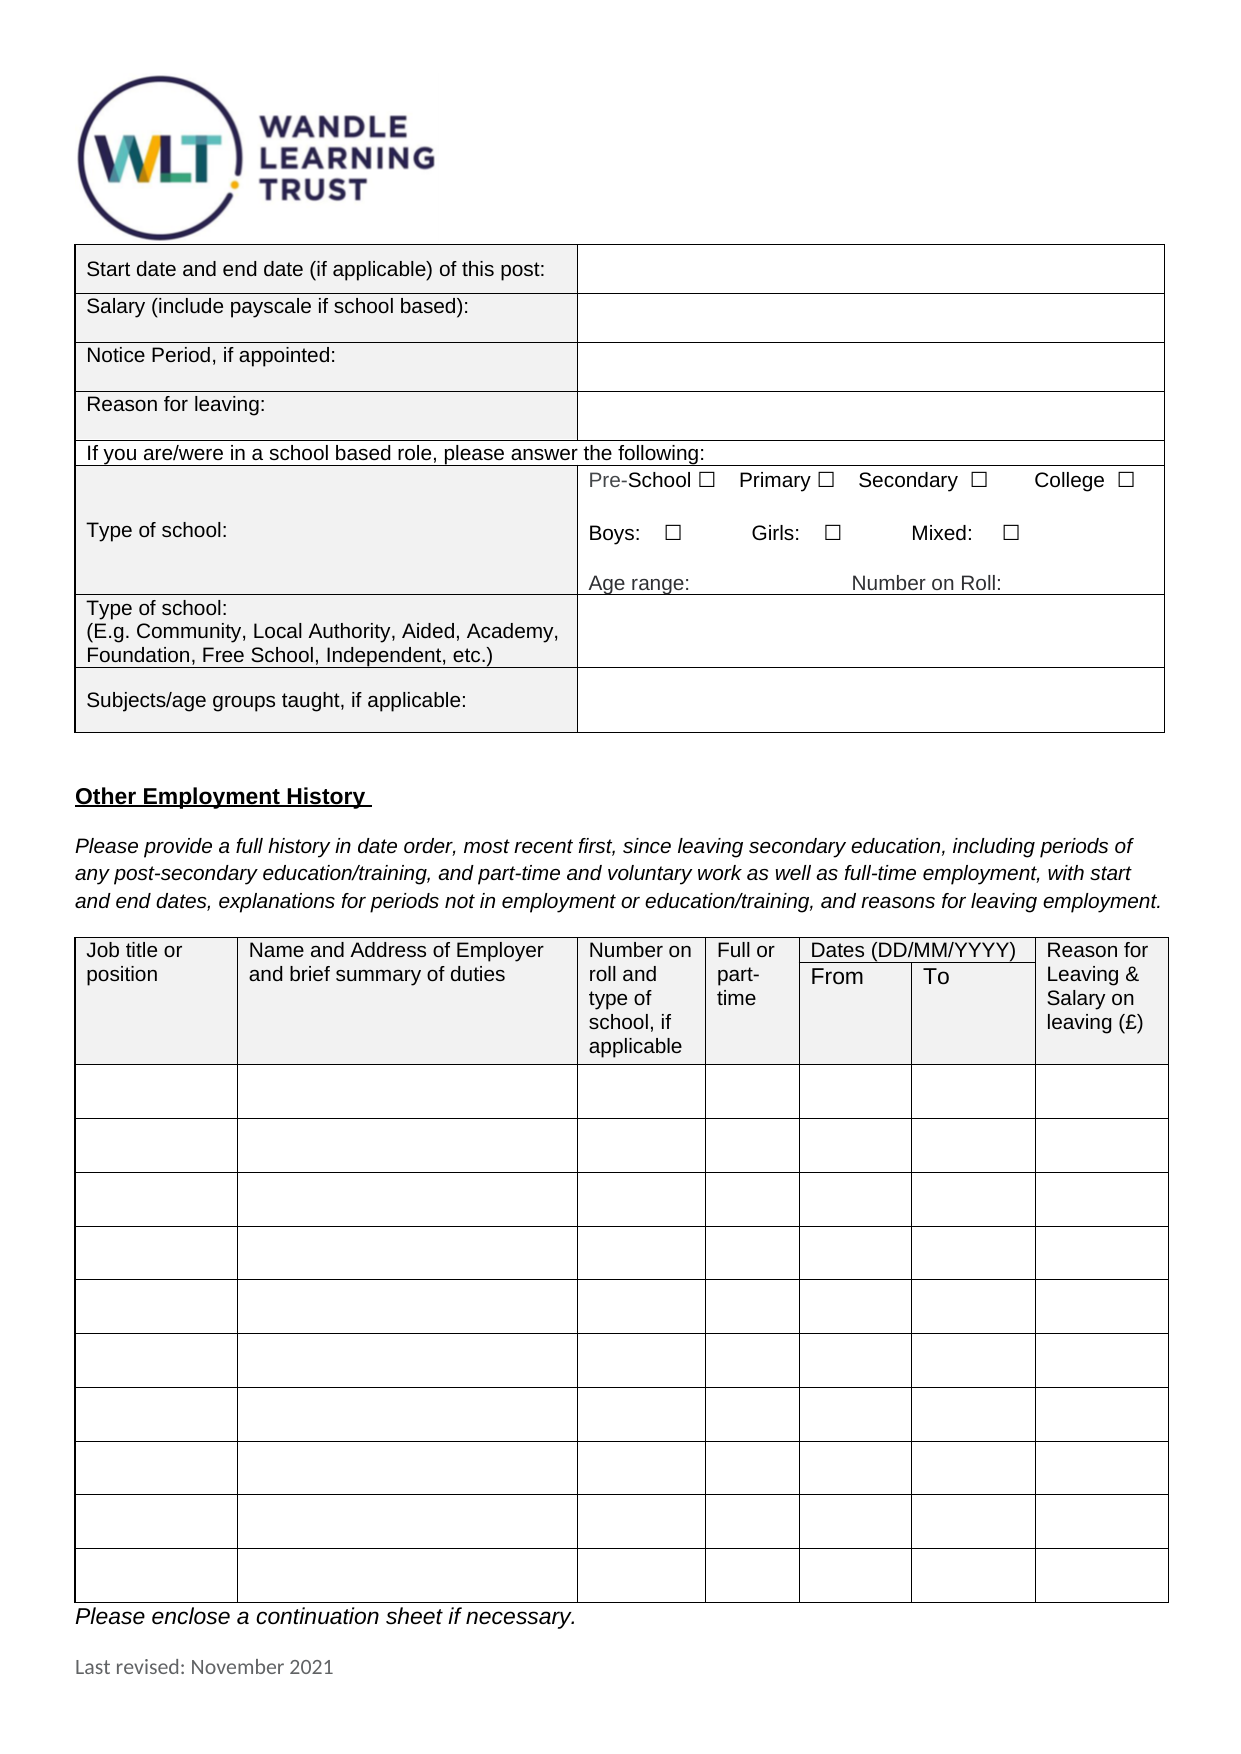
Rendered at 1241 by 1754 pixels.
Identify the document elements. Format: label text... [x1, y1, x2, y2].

table_cell [578, 1388, 705, 1441]
picture [75, 73, 439, 244]
table_cell [800, 1173, 911, 1226]
table_cell Reason for leaving: [76, 392, 577, 439]
table_cell [578, 668, 1164, 732]
table_cell [578, 1280, 705, 1333]
table_cell [578, 1227, 705, 1279]
table_cell [1036, 1334, 1168, 1387]
table_cell [706, 1549, 799, 1602]
table_cell [76, 1334, 237, 1387]
table_cell Notice Period, if appointed: [76, 343, 577, 391]
table_cell [578, 1495, 705, 1548]
table_cell [912, 1334, 1035, 1387]
table_header Name and Address of Employer and brief summary of duties [238, 938, 577, 1064]
text Other Employment History [75, 783, 1165, 809]
table_cell Subjects/age groups taught, if applicable: [76, 668, 577, 732]
table_cell [578, 245, 1164, 293]
table_cell [912, 1227, 1035, 1279]
table_cell [1036, 1388, 1168, 1441]
table_header Reason for Leaving & Salary on leaving (£) [1036, 938, 1168, 1064]
table_cell [706, 1280, 799, 1333]
table_cell [76, 1065, 237, 1118]
table_cell [578, 1334, 705, 1387]
table_header Number on roll and type of school, if applicable [578, 938, 705, 1064]
table_cell [800, 1334, 911, 1387]
table_cell [706, 1442, 799, 1494]
table_cell [76, 1227, 237, 1279]
table_cell [578, 294, 1164, 342]
table_cell [800, 1549, 911, 1602]
table_cell [1036, 1495, 1168, 1548]
table_cell If you are/were in a school based role, please answer the following: [76, 441, 1164, 464]
table_cell [76, 1549, 237, 1602]
table_cell [1036, 1227, 1168, 1279]
table_cell [76, 1388, 237, 1441]
table_cell Start date and end date (if applicable) of this post: [76, 245, 577, 293]
text Please enclose a continuation sheet if necessary. [75, 1603, 1165, 1629]
table_cell [578, 1549, 705, 1602]
table_cell [800, 1280, 911, 1333]
table_cell [238, 1280, 577, 1333]
table_cell [76, 1280, 237, 1333]
table_cell [578, 1065, 705, 1118]
table_header Dates (DD/MM/YYYY) [800, 938, 1035, 962]
table_cell [800, 1388, 911, 1441]
table_cell [706, 1227, 799, 1279]
table_cell Type of school: (E.g. Community, Local Authority, Aided, Academy, Foundation, Free School, Independent, etc.) [76, 595, 577, 667]
table_cell [800, 1065, 911, 1118]
table_cell [238, 1549, 577, 1602]
table_cell [76, 1442, 237, 1494]
table_cell [578, 1173, 705, 1226]
table_cell [800, 1442, 911, 1494]
table_cell [912, 1495, 1035, 1548]
table_cell [238, 1065, 577, 1118]
table_cell [238, 1227, 577, 1279]
table_cell [912, 1388, 1035, 1441]
table_cell [578, 1442, 705, 1494]
table_cell [238, 1173, 577, 1226]
table_cell [706, 1334, 799, 1387]
text Please provide a full history in date order, most recent first, since leaving secondary education, including periods of any post-secondary education/training, and part-time and voluntary work as well as full-time employment, with start and end dates, explanations for periods not in employment or education/training, and reasons for leaving employment. [75, 834, 1165, 913]
table_cell [578, 595, 1164, 667]
table_cell [238, 1442, 577, 1494]
table_cell [1036, 1549, 1168, 1602]
table_cell [76, 1495, 237, 1548]
table_cell [706, 1119, 799, 1172]
table_cell [238, 1495, 577, 1548]
table_cell [706, 1388, 799, 1441]
table_cell [912, 1280, 1035, 1333]
table_header Job title or position [76, 938, 237, 1064]
table_cell [238, 1334, 577, 1387]
table_cell [238, 1388, 577, 1441]
table_cell [912, 1173, 1035, 1226]
table_cell [1036, 1065, 1168, 1118]
table_cell [76, 1173, 237, 1226]
table_cell [706, 1173, 799, 1226]
table_cell [578, 343, 1164, 391]
table_cell [912, 1549, 1035, 1602]
table_cell [912, 1442, 1035, 1494]
table_cell [706, 1495, 799, 1548]
table_cell [76, 1119, 237, 1172]
table_cell [912, 1065, 1035, 1118]
table_cell Salary (include payscale if school based): [76, 294, 577, 342]
table_cell [578, 1119, 705, 1172]
table_cell [1036, 1173, 1168, 1226]
table_cell To [912, 963, 1035, 1064]
table_cell [706, 1065, 799, 1118]
table_cell [1036, 1442, 1168, 1494]
table_cell [800, 1119, 911, 1172]
table_cell [800, 1495, 911, 1548]
table_cell [578, 392, 1164, 439]
table_cell From [800, 963, 911, 1064]
table_cell [1036, 1119, 1168, 1172]
table_header Full or part-time [706, 938, 799, 1064]
table_cell Type of school: [76, 466, 577, 594]
table_cell Pre-School Primary Secondary College Boys: Girls: Mixed: Age range: Number on Roll: [578, 466, 1164, 594]
table_cell [238, 1119, 577, 1172]
table_cell [800, 1227, 911, 1279]
table_cell [1036, 1280, 1168, 1333]
table_cell [912, 1119, 1035, 1172]
